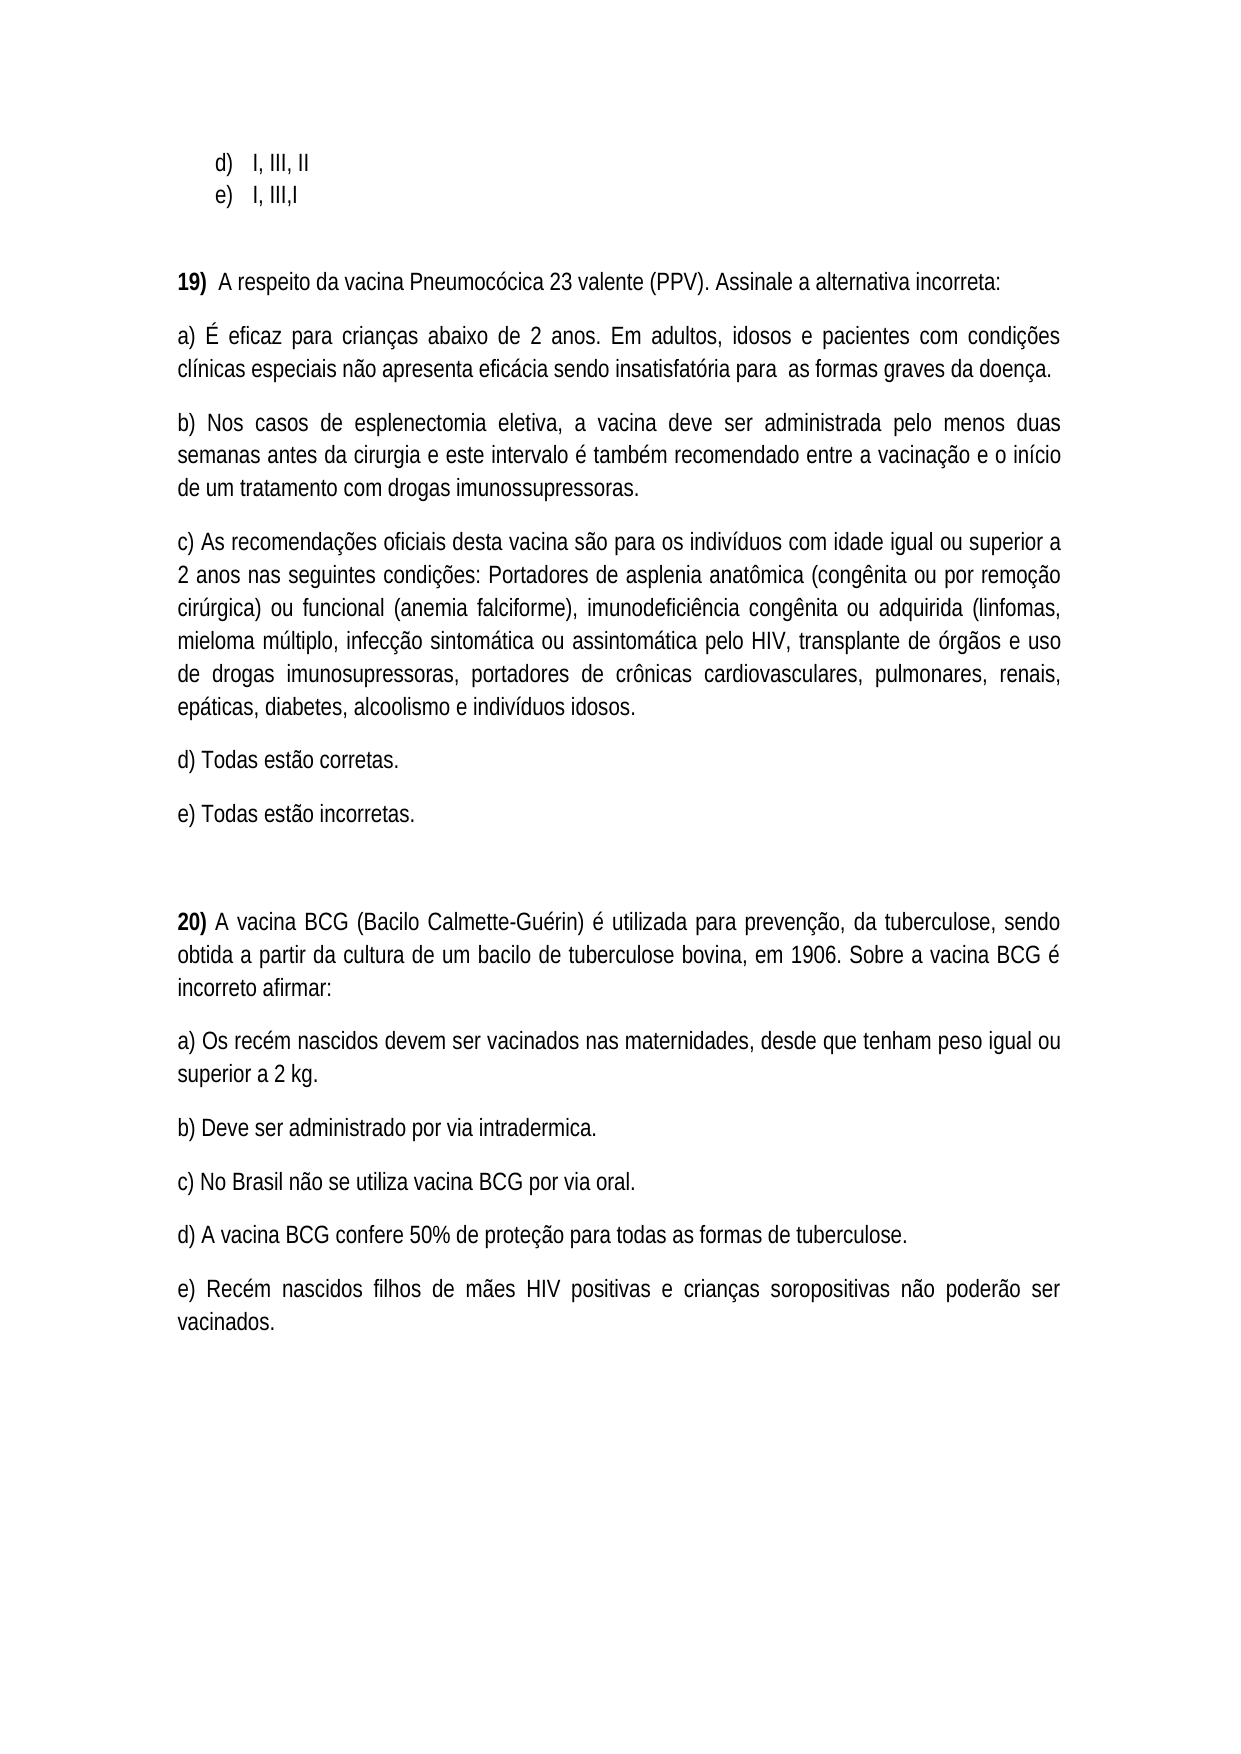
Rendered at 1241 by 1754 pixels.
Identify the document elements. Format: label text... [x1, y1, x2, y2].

text 19) A respeito da vacina Pneumocócica 23 valente (PPV). Assinale a alternativa incorreta: [177, 267, 1063, 296]
text c) As recomendações oficiais desta vacina são para os indivíduos com idade igual ou superior a 2 anos nas seguintes condições: Portadores de asplenia anatômica (congênita ou por remoção cirúrgica) ou funcional (anemia falciforme), imunodeficiência congênita ou adquirida (linfomas, mieloma múltiplo, infecção sintomática ou assintomática pelo HIV, transplante de órgãos e uso de drogas imunosupressoras, portadores de crônicas cardiovasculares, pulmonares, renais, epáticas, diabetes, alcoolismo e indivíduos idosos. [177, 527, 1063, 720]
text d) Todas estão corretas. [177, 746, 1063, 774]
text a) Os recém nascidos devem ser vacinados nas maternidades, desde que tenham peso igual ou superior a 2 kg. [177, 1026, 1063, 1088]
text 20) A vacina BCG (Bacilo Calmette-Guérin) é utilizada para prevenção, da tuberculose, sendo obtida a partir da cultura de um bacilo de tuberculose bovina, em 1906. Sobre a vacina BCG é incorreto afirmar: [177, 907, 1063, 1001]
text b) Deve ser administrado por via intradermica. [177, 1113, 1063, 1142]
text e) Todas estão incorretas. [177, 799, 1063, 828]
list I, III,I [215, 181, 1063, 209]
text c) No Brasil não se utiliza vacina BCG por via oral. [177, 1167, 1063, 1195]
text b) Nos casos de esplenectomia eletiva, a vacina deve ser administrada pelo menos duas semanas antes da cirurgia e este intervalo é também recomendado entre a vacinação e o início de um tratamento com drogas imunossupressoras. [177, 408, 1063, 502]
list I, III, II [215, 148, 1063, 176]
text a) É eficaz para crianças abaixo de 2 anos. Em adultos, idosos e pacientes com condições clínicas especiais não apresenta eficácia sendo insatisfatória para as formas graves da doença. [177, 321, 1063, 382]
text e) Recém nascidos filhos de mães HIV positivas e crianças soropositivas não poderão ser vacinados. [177, 1274, 1063, 1336]
text d) A vacina BCG confere 50% de proteção para todas as formas de tuberculose. [177, 1221, 1063, 1249]
